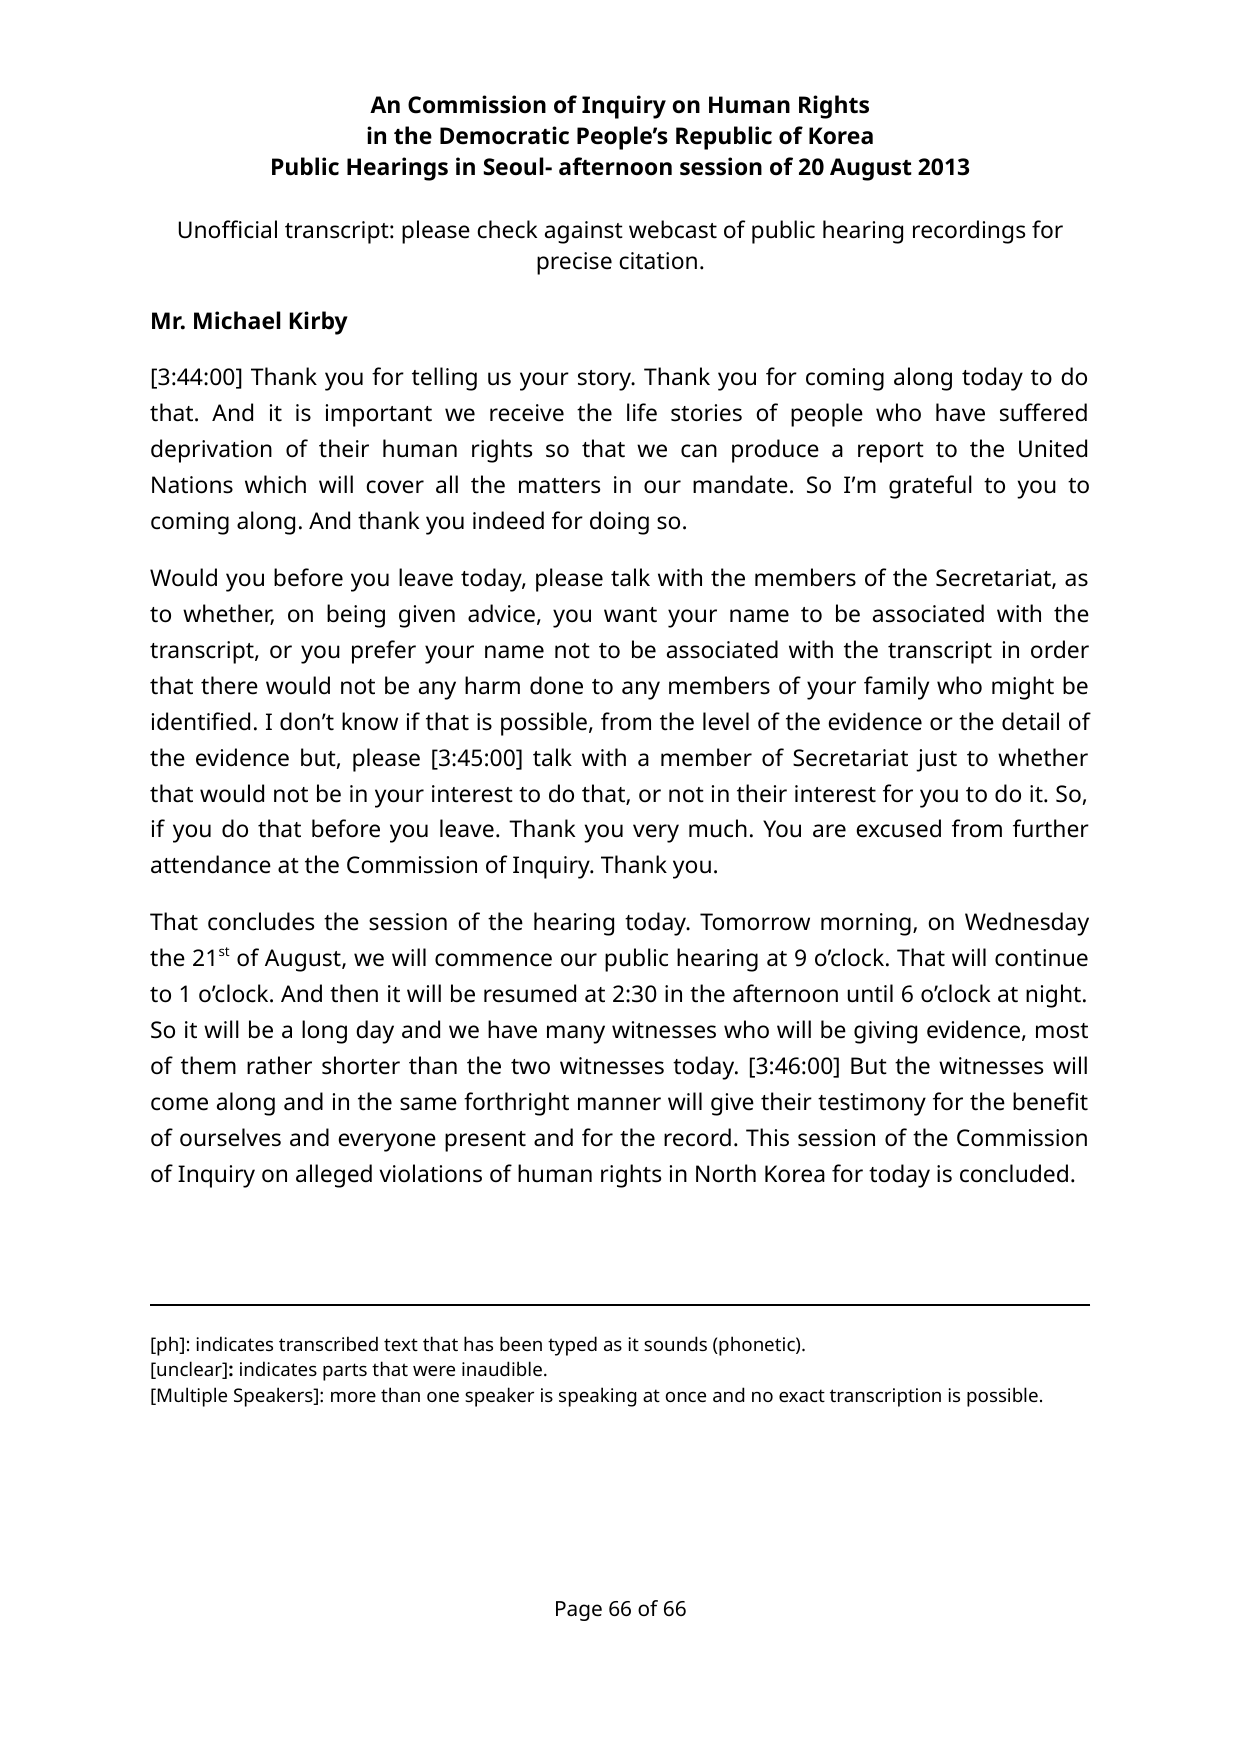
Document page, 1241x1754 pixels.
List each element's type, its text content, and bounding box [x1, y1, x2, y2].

text [ph]: indicates transcribed text that has been typed as it sounds (phonetic). [150, 1331, 1090, 1357]
text [3:44:00] Thank you for telling us your story. Thank you for coming along today to do that. And it is important we receive the life stories of people who have suffered deprivation of their human rights so that we can produce a report to the United Nations which will cover all the matters in our mandate. So I’m grateful to you to coming along. And thank you indeed for doing so. [150, 361, 1090, 536]
text [Multiple Speakers]: more than one speaker is speaking at once and no exact transcription is possible. [150, 1382, 1090, 1408]
text Mr. Michael Kirby [150, 304, 1090, 336]
text [unclear]: indicates parts that were inaudible. [150, 1357, 1090, 1382]
text That concludes the session of the hearing today. Tomorrow morning, on Wednesday the 21st of August, we will commence our public hearing at 9 o’clock. That will continue to 1 o’clock. And then it will be resumed at 2:30 in the afternoon until 6 o’clock at night. So it will be a long day and we have many witnesses who will be giving evidence, most of them rather shorter than the two witnesses today. [3:46:00] But the witnesses will come along and in the same forthright manner will give their testimony for the benefit of ourselves and everyone present and for the record. This session of the Commission of Inquiry on alleged violations of human rights in North Korea for today is concluded. [150, 906, 1090, 1189]
text Would you before you leave today, please talk with the members of the Secretariat, as to whether, on being given advice, you want your name to be associated with the transcript, or you prefer your name not to be associated with the transcript in order that there would not be any harm done to any members of your family who might be identified. I don’t know if that is possible, from the level of the evidence or the detail of the evidence but, please [3:45:00] talk with a member of Secretariat just to whether that would not be in your interest to do that, or not in their interest for you to do it. So, if you do that before you leave. Thank you very much. You are excused from further attendance at the Commission of Inquiry. Thank you. [150, 562, 1090, 881]
